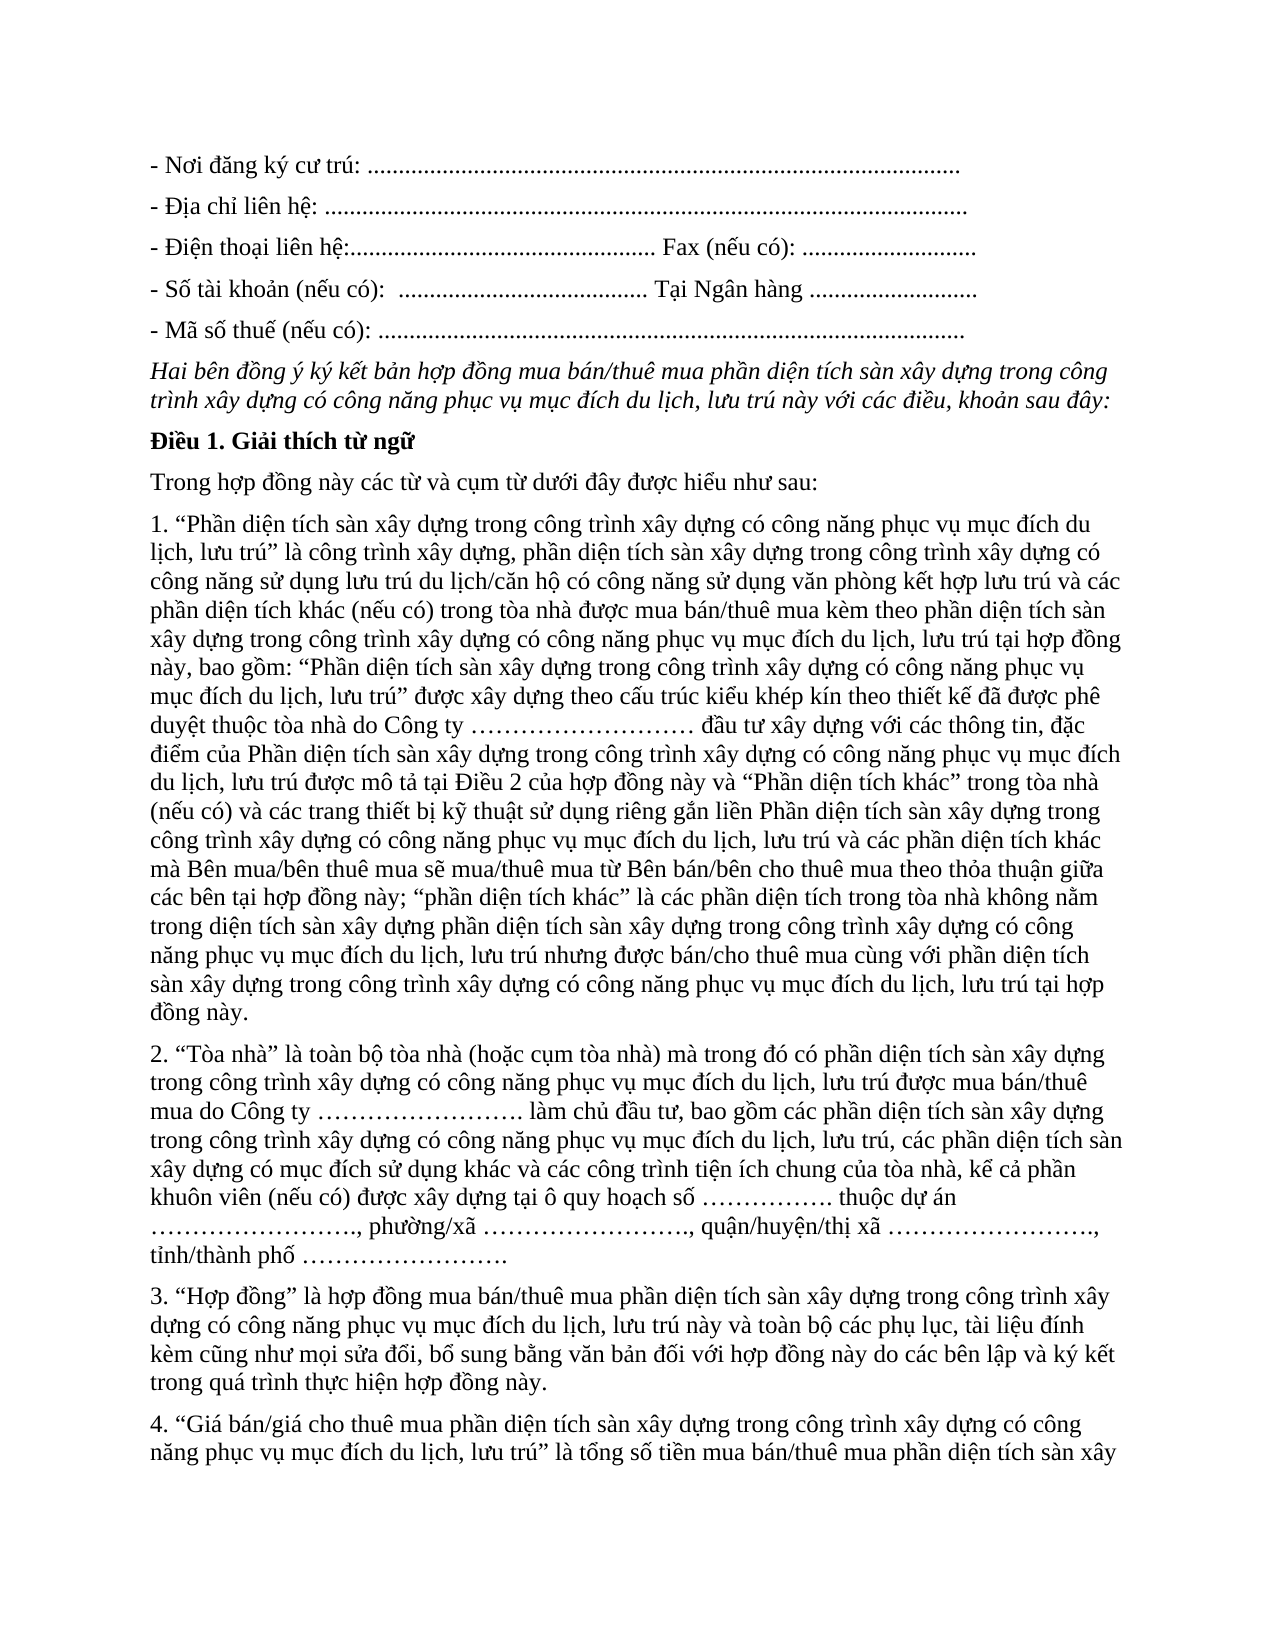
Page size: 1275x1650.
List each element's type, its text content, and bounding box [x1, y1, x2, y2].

text Trong hợp đồng này các từ và cụm từ dưới đây được hiểu như sau: [150, 467, 1125, 496]
text Hai bên đồng ý ký kết bản hợp đồng mua bán/thuê mua phần diện tích sàn xây dựng trong công trình xây dựng có công năng phục vụ mục đích du lịch, lưu trú này với các điều, khoản sau đây: [150, 356, 1125, 414]
text - Địa chỉ liên hệ: ....................................................................................................... [150, 191, 1125, 220]
text 2. “Tòa nhà” là toàn bộ tòa nhà (hoặc cụm tòa nhà) mà trong đó có phần diện tích sàn xây dựng trong công trình xây dựng có công năng phục vụ mục đích du lịch, lưu trú được mua bán/thuê mua do Công ty ……………………. làm chủ đầu tư, bao gồm các phần diện tích sàn xây dựng trong công trình xây dựng có công năng phục vụ mục đích du lịch, lưu trú, các phần diện tích sàn xây dựng có mục đích sử dụng khác và các công trình tiện ích chung của tòa nhà, kể cả phần khuôn viên (nếu có) được xây dựng tại ô quy hoạch số ……………. thuộc dự án ……………………., phường/xã ……………………., quận/huyện/thị xã ……………………., tỉnh/thành phố ……………………. [150, 1039, 1125, 1269]
text 3. “Hợp đồng” là hợp đồng mua bán/thuê mua phần diện tích sàn xây dựng trong công trình xây dựng có công năng phục vụ mục đích du lịch, lưu trú này và toàn bộ các phụ lục, tài liệu đính kèm cũng như mọi sửa đổi, bổ sung bằng văn bản đối với hợp đồng này do các bên lập và ký kết trong quá trình thực hiện hợp đồng này. [150, 1281, 1125, 1396]
text Điều 1. Giải thích từ ngữ [150, 426, 1125, 455]
text - Nơi đăng ký cư trú: ............................................................................................... [150, 150, 1125, 179]
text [150, 1409, 1125, 1466]
text - Mã số thuế (nếu có): .............................................................................................. [150, 315, 1125, 344]
text - Điện thoại liên hệ:................................................. Fax (nếu có): ............................ [150, 232, 1125, 261]
text 1. “Phần diện tích sàn xây dựng trong công trình xây dựng có công năng phục vụ mục đích du lịch, lưu trú” là công trình xây dựng, phần diện tích sàn xây dựng trong công trình xây dựng có công năng sử dụng lưu trú du lịch/căn hộ có công năng sử dụng văn phòng kết hợp lưu trú và các phần diện tích khác (nếu có) trong tòa nhà được mua bán/thuê mua kèm theo phần diện tích sàn xây dựng trong công trình xây dựng có công năng phục vụ mục đích du lịch, lưu trú tại hợp đồng này, bao gồm: “Phần diện tích sàn xây dựng trong công trình xây dựng có công năng phục vụ mục đích du lịch, lưu trú” được xây dựng theo cấu trúc kiểu khép kín theo thiết kế đã được phê duyệt thuộc tòa nhà do Công ty ……………………… đầu tư xây dựng với các thông tin, đặc điểm của Phần diện tích sàn xây dựng trong công trình xây dựng có công năng phục vụ mục đích du lịch, lưu trú được mô tả tại Điều 2 của hợp đồng này và “Phần diện tích khác” trong tòa nhà (nếu có) và các trang thiết bị kỹ thuật sử dụng riêng gắn liền Phần diện tích sàn xây dựng trong công trình xây dựng có công năng phục vụ mục đích du lịch, lưu trú và các phần diện tích khác mà Bên mua/bên thuê mua sẽ mua/thuê mua từ Bên bán/bên cho thuê mua theo thỏa thuận giữa các bên tại hợp đồng này; “phần diện tích khác” là các phần diện tích trong tòa nhà không nằm trong diện tích sàn xây dựng phần diện tích sàn xây dựng trong công trình xây dựng có công năng phục vụ mục đích du lịch, lưu trú nhưng được bán/cho thuê mua cùng với phần diện tích sàn xây dựng trong công trình xây dựng có công năng phục vụ mục đích du lịch, lưu trú tại hợp đồng này. [150, 509, 1125, 1026]
text - Số tài khoản (nếu có): ........................................ Tại Ngân hàng ........................... [150, 274, 1125, 302]
